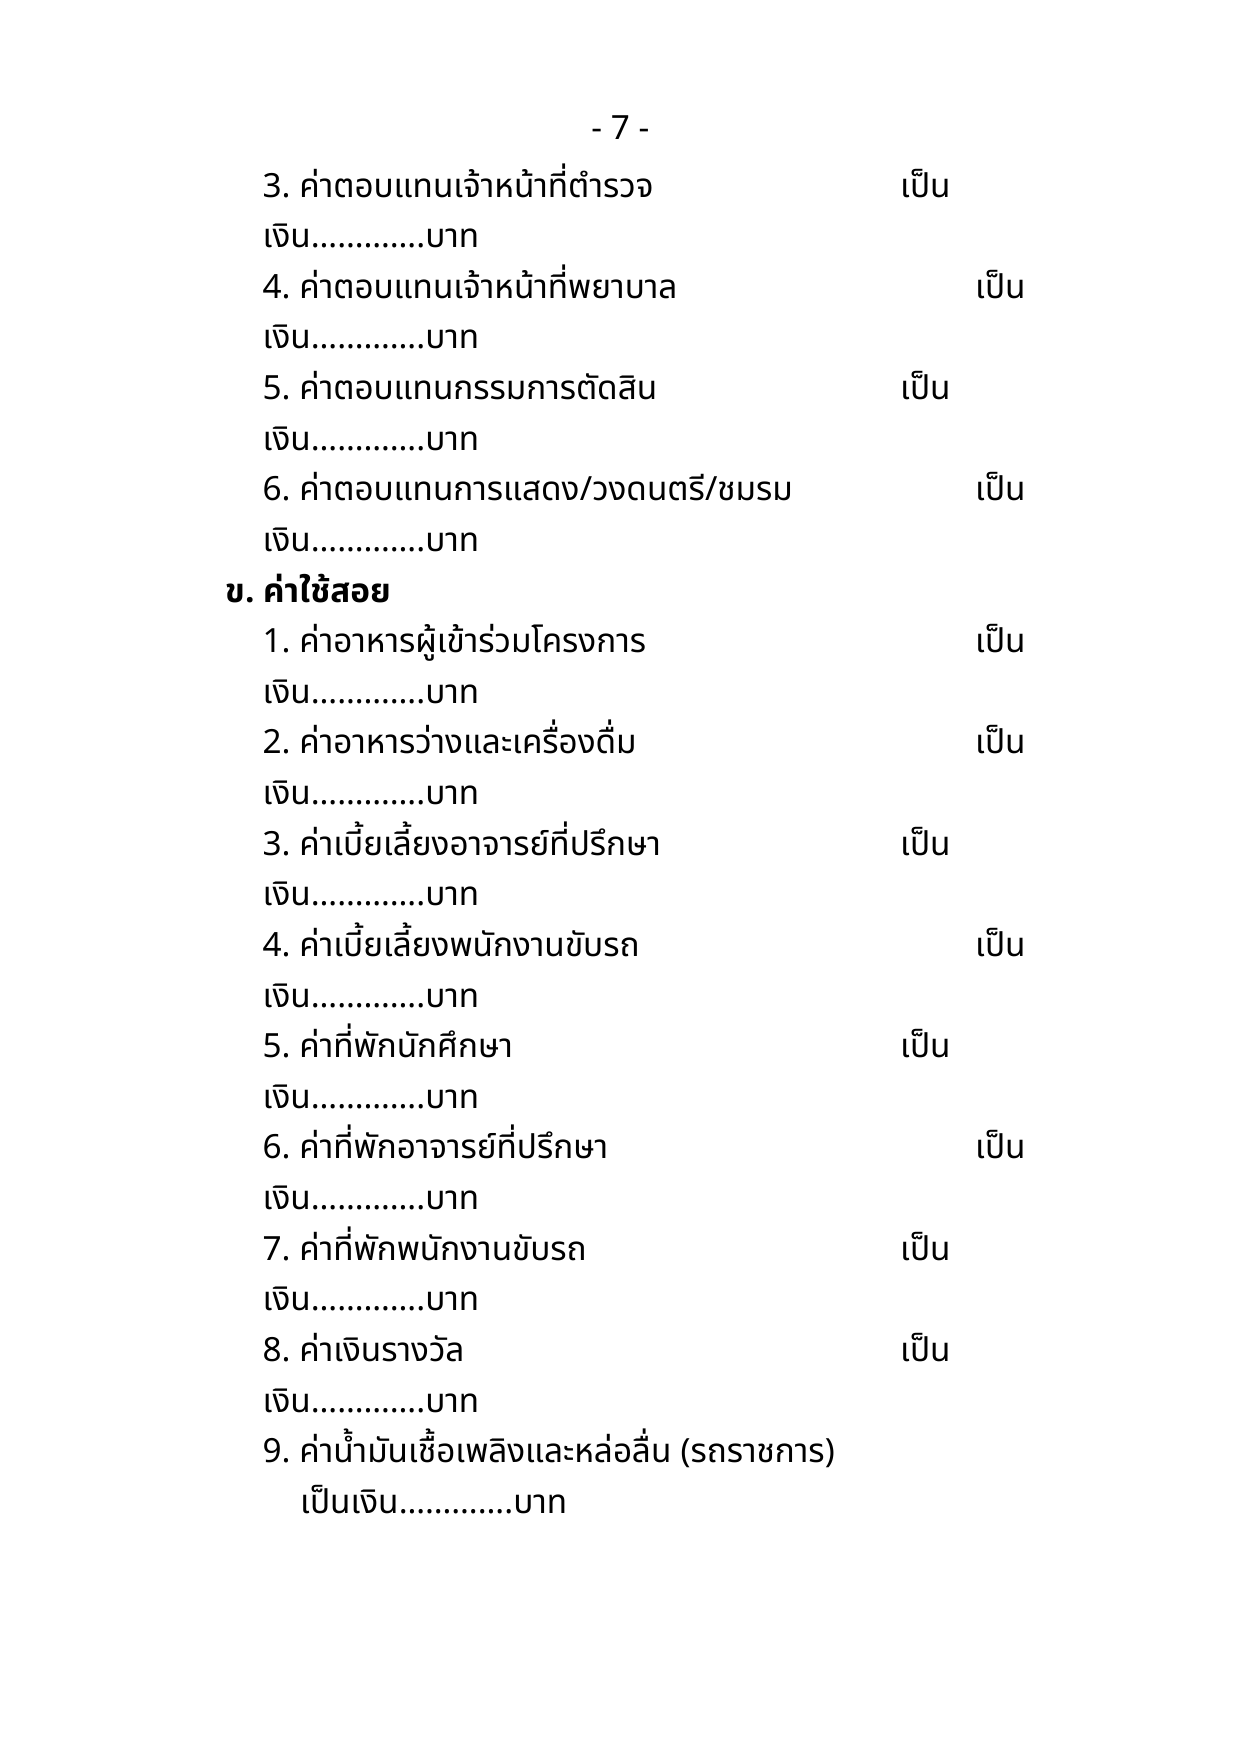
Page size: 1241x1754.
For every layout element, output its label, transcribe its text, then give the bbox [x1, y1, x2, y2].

list 1. ค่าอาหารผู้เข้าร่วมโครงการ เป็นเงิน………….บาท [225, 617, 1090, 718]
text 5. ค่าตอบแทนกรรมการตัดสิน เป็นเงิน………….บาท [262, 364, 1090, 465]
list 3. ค่าเบี้ยเลี้ยงอาจารย์ที่ปรึกษา เป็นเงิน………….บาท [225, 819, 1090, 921]
text 3. ค่าตอบแทนเจ้าหน้าที่ตำรวจ เป็นเงิน………….บาท [262, 161, 1090, 263]
list 5. ค่าที่พักนักศึกษา เป็นเงิน………….บาท [225, 1022, 1090, 1123]
list 4. ค่าเบี้ยเลี้ยงพนักงานขับรถ เป็นเงิน………….บาท [225, 921, 1090, 1022]
text 4. ค่าตอบแทนเจ้าหน้าที่พยาบาล เป็นเงิน………….บาท [262, 263, 1090, 364]
list 2. ค่าอาหารว่างและเครื่องดื่ม เป็นเงิน………….บาท [225, 718, 1090, 819]
list 6. ค่าที่พักอาจารย์ที่ปรึกษา เป็นเงิน………….บาท [225, 1123, 1090, 1224]
list 8. ค่าเงินรางวัล เป็นเงิน………….บาท [225, 1326, 1090, 1427]
text ข. ค่าใช้สอย [150, 566, 1090, 617]
list 7. ค่าที่พักพนักงานขับรถ เป็นเงิน………….บาท [225, 1224, 1090, 1326]
list 9. ค่าน้ำมันเชื้อเพลิงและหล่อลื่น (รถราชการ) เป็นเงิน………….บาท [225, 1427, 1090, 1528]
text 6. ค่าตอบแทนการแสดง/วงดนตรี/ชมรม เป็นเงิน………….บาท [262, 465, 1090, 566]
